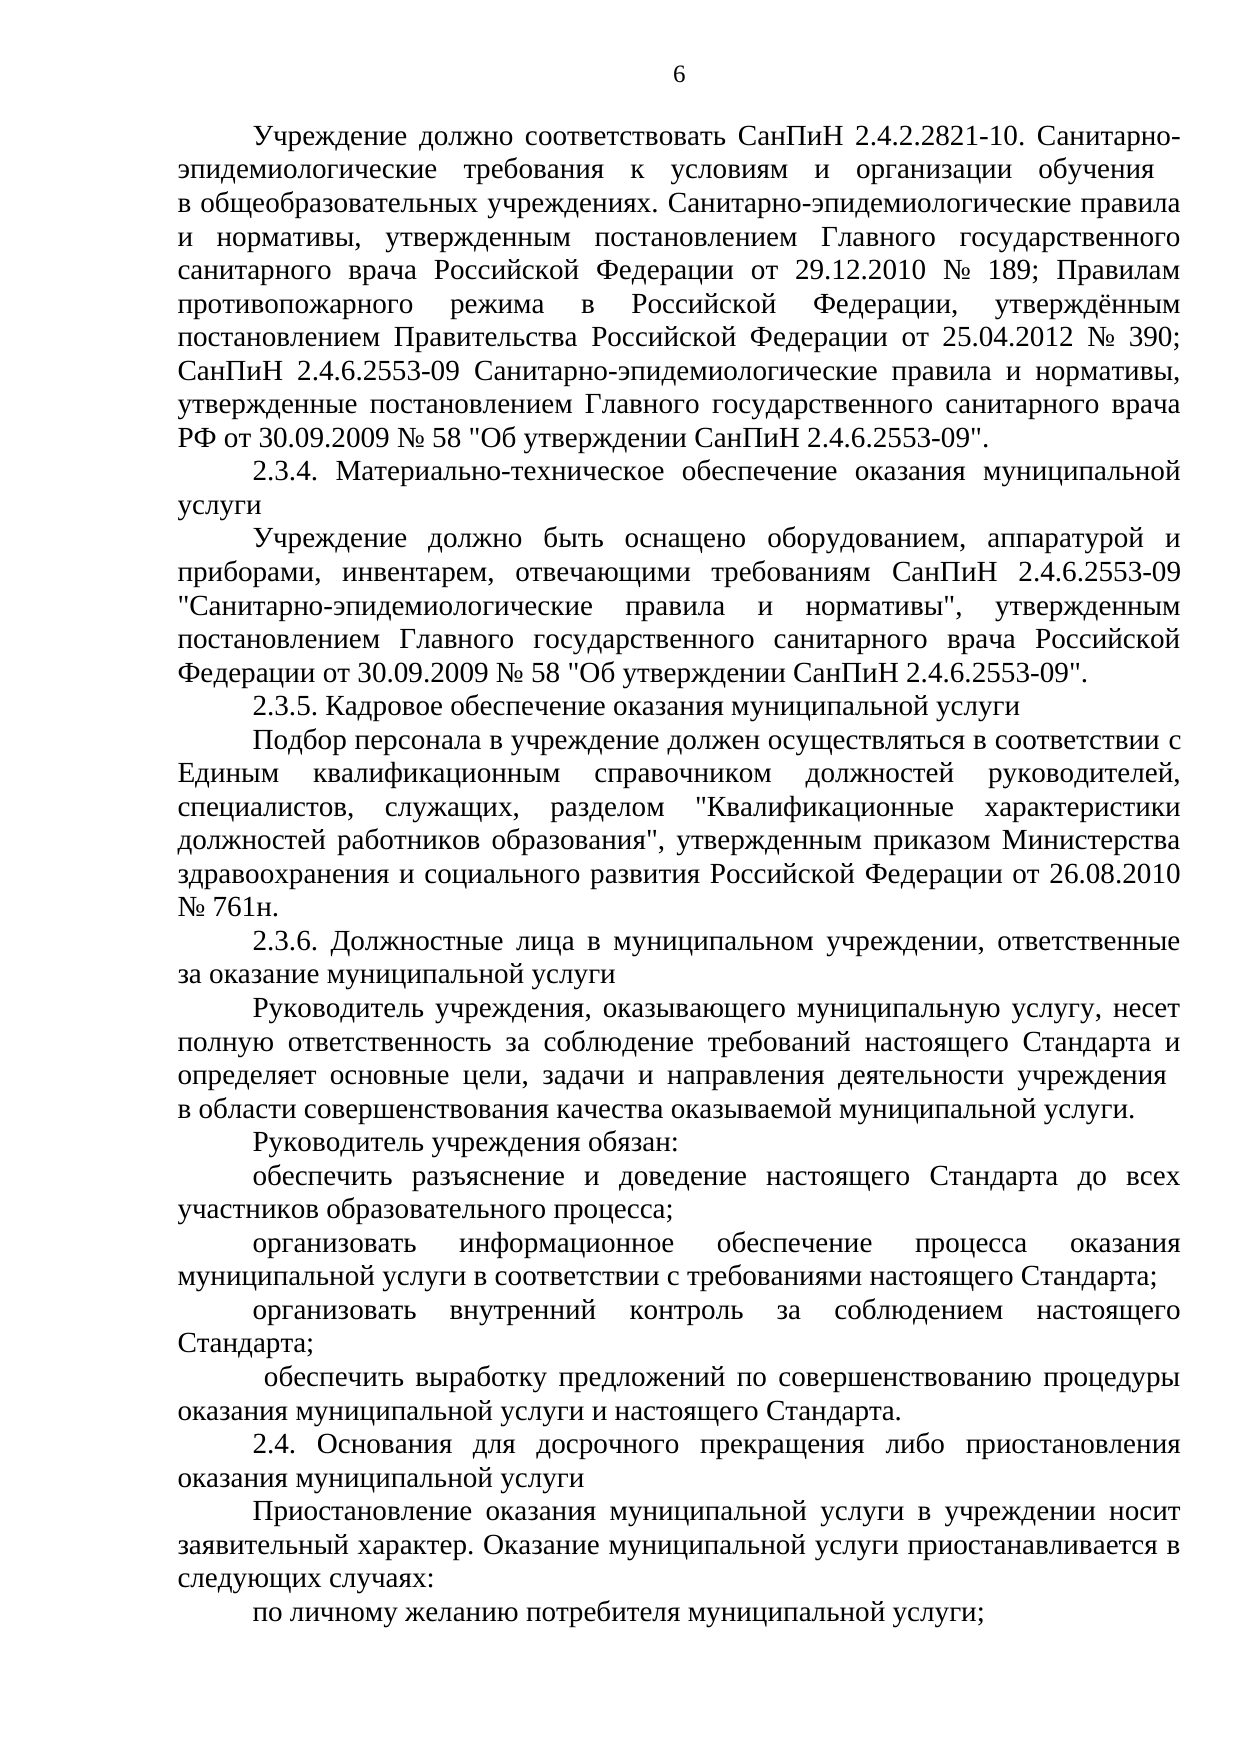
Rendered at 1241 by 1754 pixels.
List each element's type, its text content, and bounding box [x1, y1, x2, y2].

text Учреждение должно быть оснащено оборудованием, аппаратурой и приборами, инвентарем, отвечающими требованиям СанПиН 2.4.6.2553-09 "Санитарно-эпидемиологические правила и нормативы", утвержденным постановлением Главного государственного санитарного врача Российской Федерации от 30.09.2009 № 58 "Об утверждении СанПиН 2.4.6.2553-09". [177, 521, 1181, 688]
text обеспечить выработку предложений по совершенствованию процедуры оказания муниципальной услуги и настоящего Стандарта. [177, 1359, 1181, 1426]
text Приостановление оказания муниципальной услуги в учреждении носит заявительный характер. Оказание муниципальной услуги приостанавливается в следующих случаях: [177, 1493, 1181, 1594]
text Руководитель учреждения, оказывающего муниципальную услугу, несет полную ответственность за соблюдение требований настоящего Стандарта и определяет основные цели, задачи и направления деятельности учреждения в области совершенствования качества оказываемой муниципальной услуги. [177, 990, 1181, 1124]
text организовать внутренний контроль за соблюдением настоящего Стандарта; [177, 1292, 1181, 1359]
text 2.3.4. Материально-техническое обеспечение оказания муниципальной услуги [177, 453, 1181, 521]
text Подбор персонала в учреждение должен осуществляться в соответствии с Единым квалификационным справочником должностей руководителей, специалистов, служащих, разделом "Квалификационные характеристики должностей работников образования", утвержденным приказом Министерства здравоохранения и социального развития Российской Федерации от 26.08.2010 № 761н. [177, 722, 1181, 923]
text организовать информационное обеспечение процесса оказания муниципальной услуги в соответствии с требованиями настоящего Стандарта; [177, 1225, 1181, 1292]
text Руководитель учреждения обязан: [177, 1124, 1181, 1158]
text 2.3.5. Кадровое обеспечение оказания муниципальной услуги [177, 688, 1181, 722]
text обеспечить разъяснение и доведение настоящего Стандарта до всех участников образовательного процесса; [177, 1158, 1181, 1225]
text 2.3.6. Должностные лица в муниципальном учреждении, ответственные за оказание муниципальной услуги [177, 923, 1181, 990]
text по личному желанию потребителя муниципальной услуги; [177, 1594, 1181, 1627]
text 2.4. Основания для досрочного прекращения либо приостановления оказания муниципальной услуги [177, 1426, 1181, 1493]
text Учреждение должно соответствовать СанПиН 2.4.2.2821-10. Санитарно-эпидемиологические требования к условиям и организации обучения в общеобразовательных учреждениях. Санитарно-эпидемиологические правила и нормативы, утвержденным постановлением Главного государственного санитарного врача Российской Федерации от 29.12.2010 № 189; Правилам противопожарного режима в Российской Федерации, утверждённым постановлением Правительства Российской Федерации от 25.04.2012 № 390; СанПиН 2.4.6.2553-09 Санитарно-эпидемиологические правила и нормативы, утвержденные постановлением Главного государственного санитарного врача РФ от 30.09.2009 № 58 "Об утверждении СанПиН 2.4.6.2553-09". [177, 118, 1181, 453]
